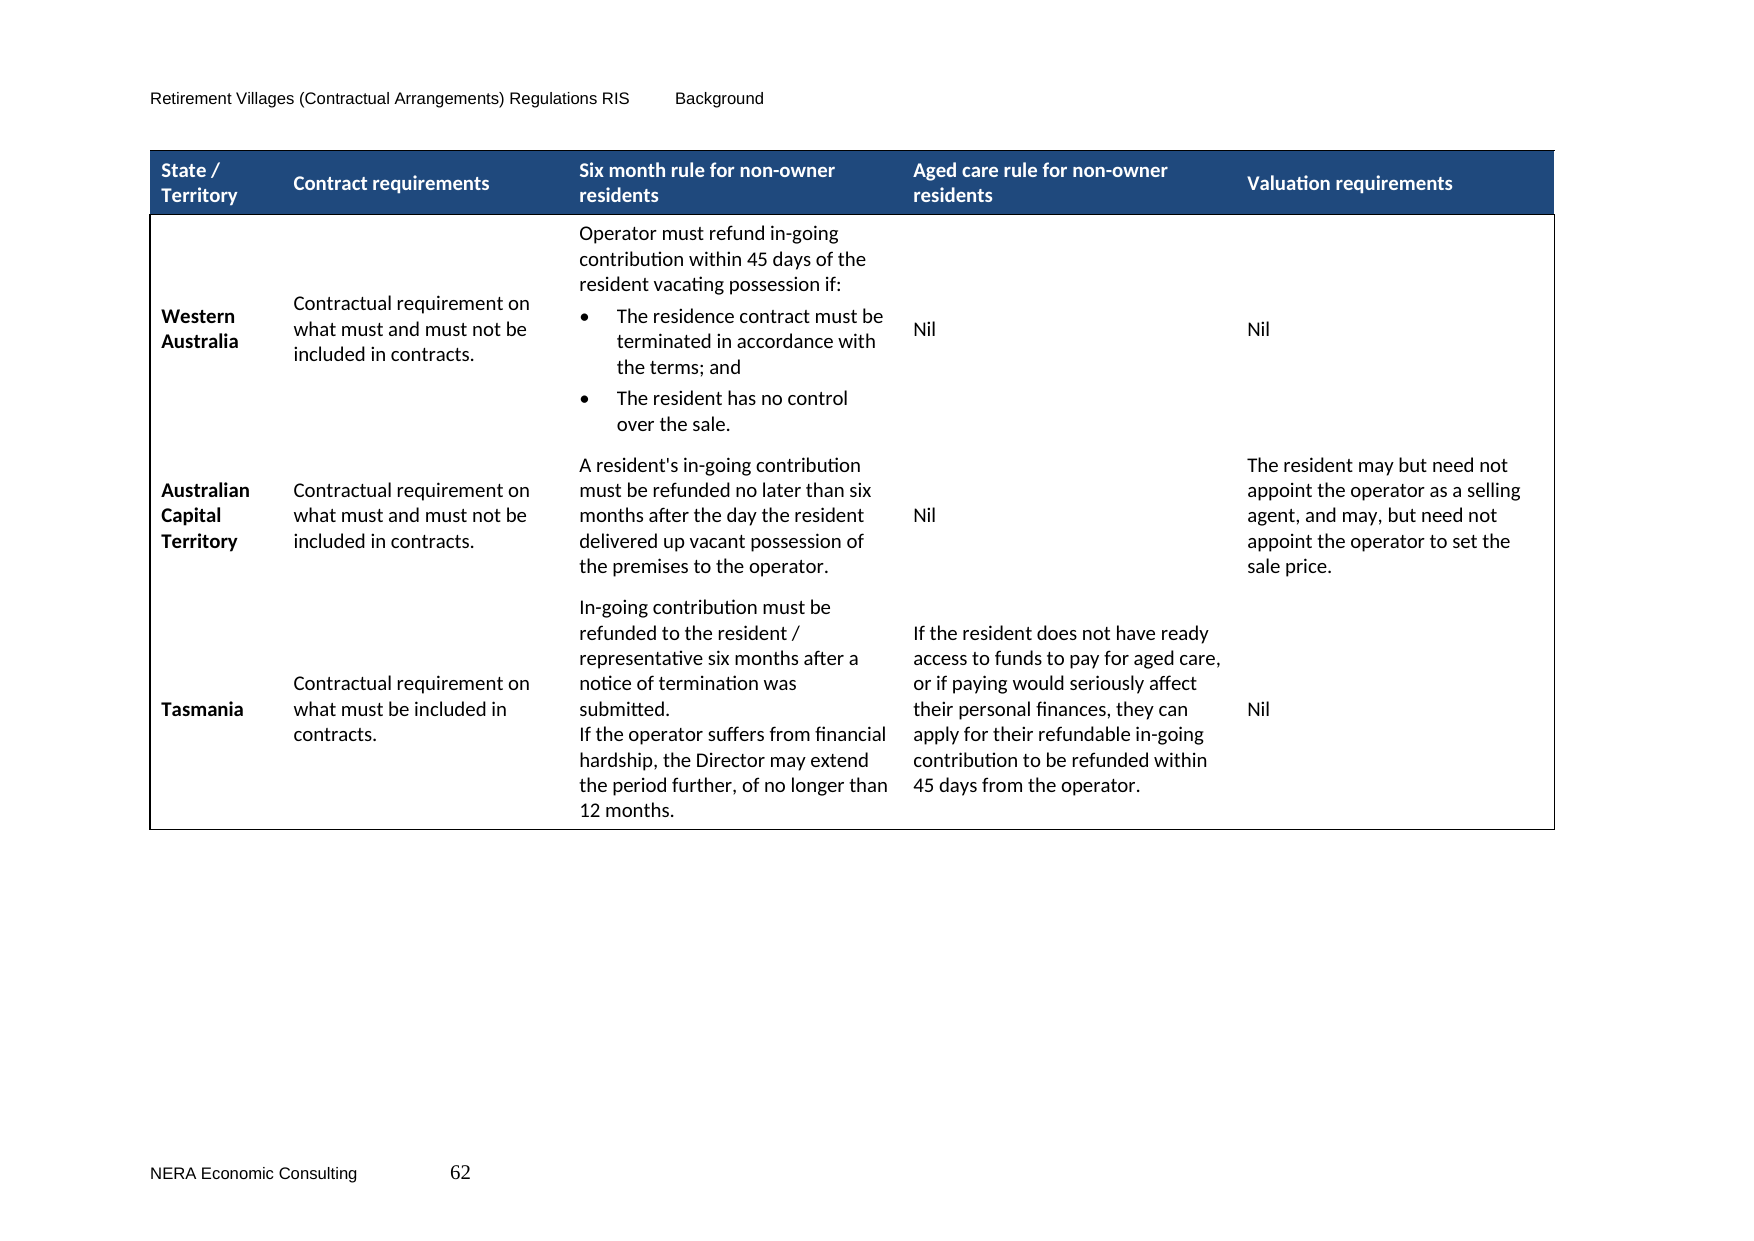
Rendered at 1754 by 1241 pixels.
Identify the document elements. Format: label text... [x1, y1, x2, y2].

table_cell Nil [1236, 588, 1554, 829]
table_cell Contractual requirement on what must be included in contracts. [282, 588, 568, 829]
table_cell The resident may but need not appoint the operator as a selling agent, and may, but need not appoint the operator to set the sale price. [1236, 443, 1554, 588]
table_cell Operator must refund in-going contribution within 45 days of the resident vacating possession if: The residence contract must be terminated in accordance with the terms; and The resident has no control over the sale. [568, 215, 902, 443]
table_cell Australian Capital Territory [151, 443, 282, 588]
table_cell Nil [902, 215, 1236, 443]
table_cell Tasmania [151, 588, 282, 829]
table_cell Western Australia [151, 215, 282, 443]
table_cell In-going contribution must be refunded to the resident / representative six months after a notice of termination was submitted. If the operator suffers from financial hardship, the Director may extend the period further, of no longer than 12 months. [568, 588, 902, 829]
table_cell Contractual requirement on what must and must not be included in contracts. [282, 443, 568, 588]
table_header State / Territory [150, 151, 282, 214]
table_cell If the resident does not have ready access to funds to pay for aged care, or if paying would seriously affect their personal finances, they can apply for their refundable in-going contribution to be refunded within 45 days from the operator. [902, 588, 1236, 829]
table_cell Nil [902, 443, 1236, 588]
table_header Contract requirements [282, 151, 568, 214]
table_header Six month rule for non-owner residents [568, 151, 902, 214]
table_cell Contractual requirement on what must and must not be included in contracts. [282, 215, 568, 443]
table_cell A resident's in-going contribution must be refunded no later than six months after the day the resident delivered up vacant possession of the premises to the operator. [568, 443, 902, 588]
table_cell Nil [1236, 215, 1554, 443]
table_header Valuation requirements [1236, 151, 1554, 214]
table_header Aged care rule for non-owner residents [902, 151, 1236, 214]
